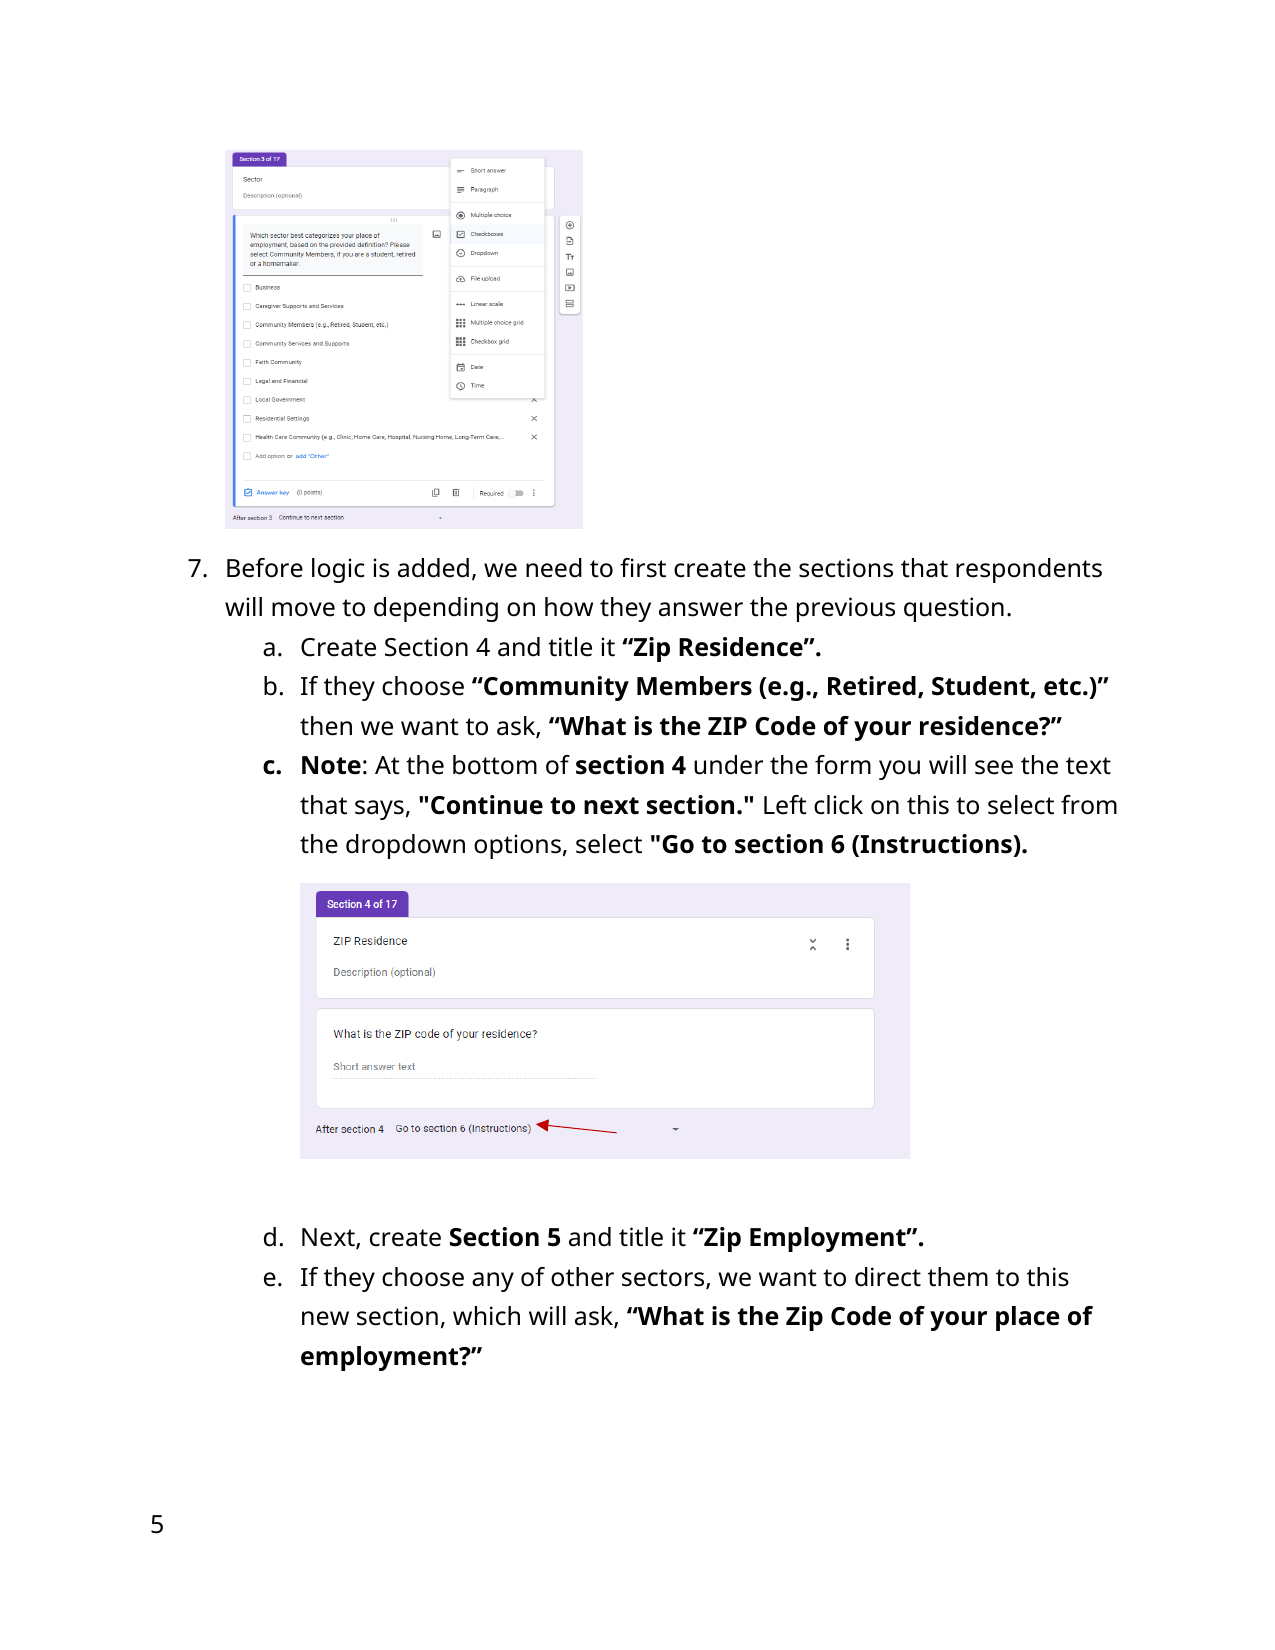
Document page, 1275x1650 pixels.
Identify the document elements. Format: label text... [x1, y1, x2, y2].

picture [225, 150, 583, 529]
list Note: At the bottom of section 4 under the form you will see the text that says, "Continue to next section." Left click on this to select from the dropdown options, select "Go to section 6 (Instructions). [262, 748, 1125, 861]
list Next, create Section 5 and title it “Zip Employment”. [262, 1220, 1125, 1254]
picture [300, 883, 911, 1159]
list If they choose “Community Members (e.g., Retired, Student, etc.)” then we want to ask, “What is the ZIP Code of your residence?” [262, 669, 1125, 743]
list Create Section 4 and title it “Zip Residence”. [262, 629, 1125, 664]
list Before logic is added, we need to first create the sections that respondents will move to depending on how they answer the previous question. [187, 551, 1125, 624]
list If they choose any of other sectors, we want to direct them to this new section, which will ask, “What is the Zip Code of your place of employment?” [262, 1259, 1125, 1372]
